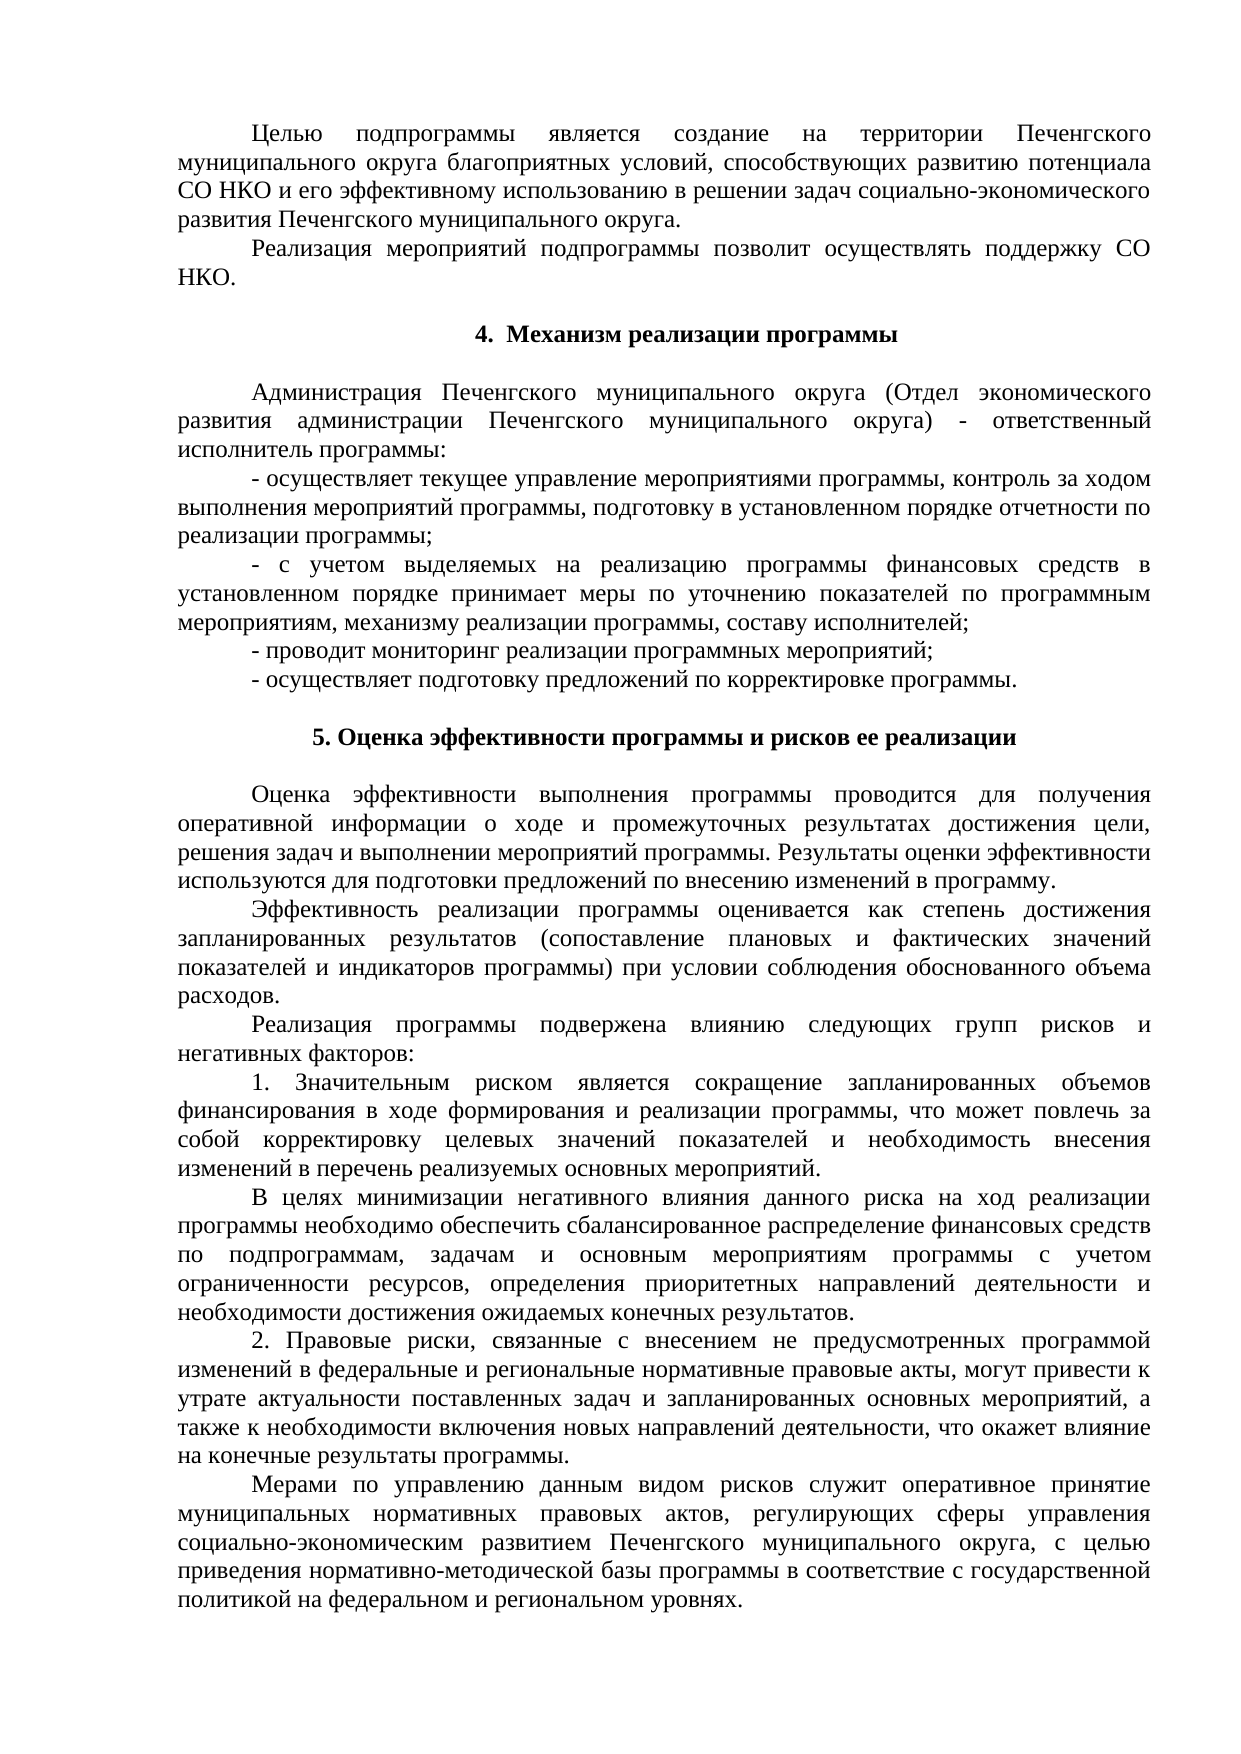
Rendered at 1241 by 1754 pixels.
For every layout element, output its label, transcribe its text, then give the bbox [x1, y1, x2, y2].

text - осуществляет текущее управление мероприятиями программы, контроль за ходом выполнения мероприятий программы, подготовку в установленном порядке отчетности по реализации программы; [177, 463, 1152, 549]
text Реализация мероприятий подпрограммы позволит осуществлять поддержку СО НКО. [177, 233, 1152, 291]
text Оценка эффективности выполнения программы проводится для получения оперативной информации о ходе и промежуточных результатах достижения цели, решения задач и выполнении мероприятий программы. Результаты оценки эффективности используются для подготовки предложений по внесению изменений в программу. [177, 779, 1152, 894]
text В целях минимизации негативного влияния данного риска на ход реализации программы необходимо обеспечить сбалансированное распределение финансовых средств по подпрограммам, задачам и основным мероприятиям программы с учетом ограниченности ресурсов, определения приоритетных направлений деятельности и необходимости достижения ожидаемых конечных результатов. [177, 1182, 1152, 1326]
text Реализация программы подвержена влиянию следующих групп рисков и негативных факторов: [177, 1009, 1152, 1067]
text Эффективность реализации программы оценивается как степень достижения запланированных результатов (сопоставление плановых и фактических значений показателей и индикаторов программы) при условии соблюдения обоснованного объема расходов. [177, 894, 1152, 1009]
text Мерами по управлению данным видом рисков служит оперативное принятие муниципальных нормативных правовых актов, регулирующих сферы управления социально-экономическим развитием Печенгского муниципального округа, с целью приведения нормативно-методической базы программы в соответствие с государственной политикой на федеральном и региональном уровнях. [177, 1469, 1152, 1613]
text 4. Механизм реализации программы [177, 319, 1152, 348]
text 1. Значительным риском является сокращение запланированных объемов финансирования в ходе формирования и реализации программы, что может повлечь за собой корректировку целевых значений показателей и необходимость внесения изменений в перечень реализуемых основных мероприятий. [177, 1067, 1152, 1182]
text 2. Правовые риски, связанные с внесением не предусмотренных программой изменений в федеральные и региональные нормативные правовые акты, могут привести к утрате актуальности поставленных задач и запланированных основных мероприятий, а также к необходимости включения новых направлений деятельности, что окажет влияние на конечные результаты программы. [177, 1326, 1152, 1469]
text - проводит мониторинг реализации программных мероприятий; [177, 636, 1152, 664]
text Администрация Печенгского муниципального округа (Отдел экономического развития администрации Печенгского муниципального округа) - ответственный исполнитель программы: [177, 377, 1152, 463]
text - осуществляет подготовку предложений по корректировке программы. [177, 664, 1152, 693]
text Целью подпрограммы является создание на территории Печенгского муниципального округа благоприятных условий, способствующих развитию потенциала СО НКО и его эффективному использованию в решении задач социально-экономического развития Печенгского муниципального округа. [177, 118, 1152, 233]
text 5. Оценка эффективности программы и рисков ее реализации [177, 722, 1152, 751]
text - с учетом выделяемых на реализацию программы финансовых средств в установленном порядке принимает меры по уточнению показателей по программным мероприятиям, механизму реализации программы, составу исполнителей; [177, 549, 1152, 636]
